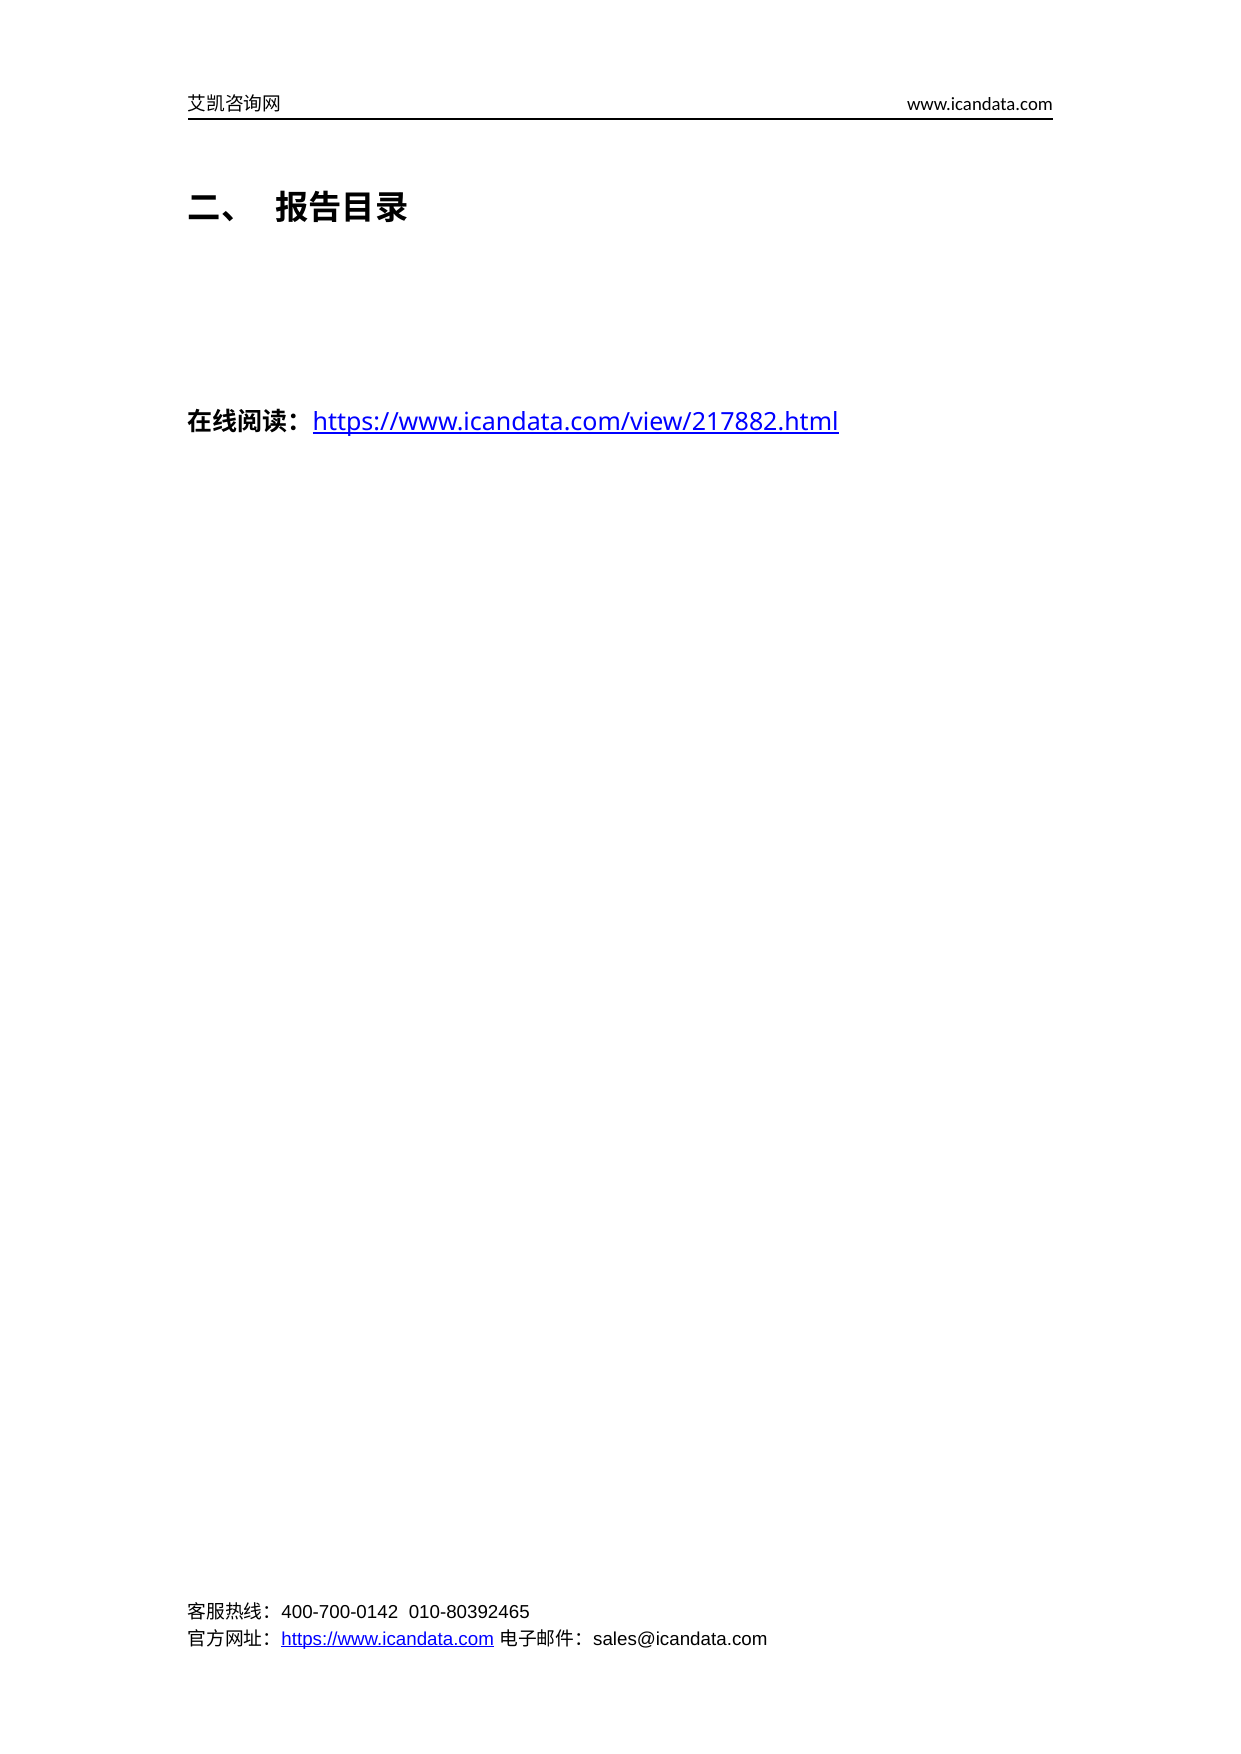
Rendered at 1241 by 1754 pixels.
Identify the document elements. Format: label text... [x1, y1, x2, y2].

text 在线阅读：https://www.icandata.com/view/217882.html [187, 387, 1053, 452]
subtitle 报告目录 [187, 172, 1053, 237]
